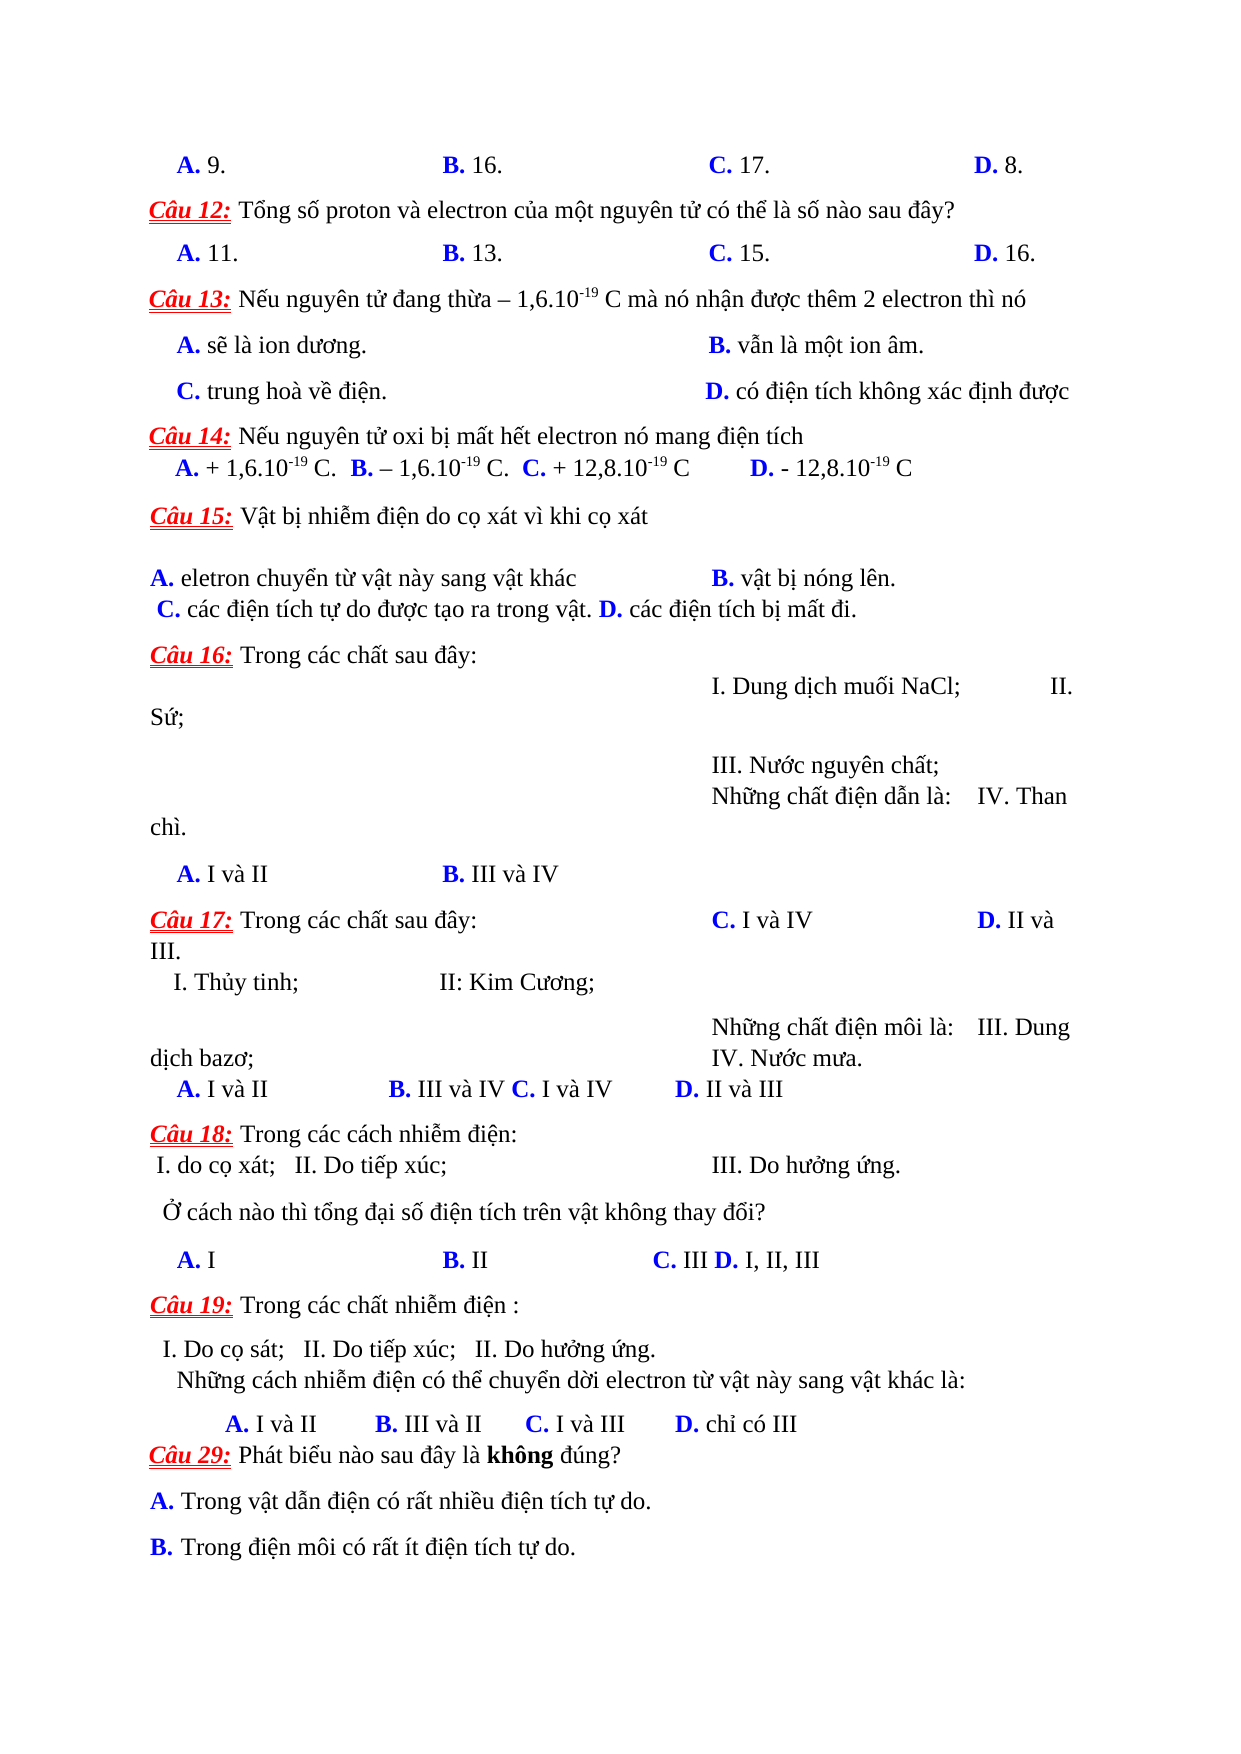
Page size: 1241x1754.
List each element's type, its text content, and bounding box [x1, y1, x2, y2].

text Câu 18: Trong các cách nhiễm điện: [150, 1119, 1090, 1147]
text Câu 14: Nếu nguyên tử oxi bị mất hết electron nó mang điện tích [148, 421, 1090, 450]
text Những cách nhiễm điện có thể chuyển dời electron từ vật này sang vật khác là: [150, 1365, 1090, 1394]
text C. các điện tích tự do được tạo ra trong vật. D. các điện tích bị mất đi. [150, 594, 1090, 623]
text A. eletron chuyển từ vật này sang vật khác B. vật bị nóng lên. [150, 563, 1090, 592]
text Những chất điện môi là: III. Dung dịch bazơ; IV. Nước mưa. [150, 1012, 1090, 1072]
text III. Nước nguyên chất; Những chất điện dẫn là: IV. Than chì. [150, 750, 1090, 841]
list Trong điện môi có rất ít điện tích tự do. [150, 1532, 1090, 1560]
text Câu 29: Phát biểu nào sau đây là không đúng? [148, 1440, 1090, 1469]
text Câu 13: Nếu nguyên tử đang thừa – 1,6.10-19 C mà nó nhận được thêm 2 electron thì nó [148, 284, 1090, 313]
list Trong vật dẫn điện có rất nhiều điện tích tự do. [150, 1486, 1090, 1514]
text A. I và II B. III và IV C. I và IV D. II và III [150, 1074, 1090, 1103]
text A. sẽ là ion dương. B. vẫn là một ion âm. [148, 330, 1090, 359]
text A. + 1,6.10-19 C. B. – 1,6.10-19 C. C. + 12,8.10-19 C D. - 12,8.10-19 C [150, 453, 1090, 482]
text I. Do cọ sát; II. Do tiếp xúc; II. Do hưởng ứng. [150, 1334, 1090, 1363]
text A. I và II B. III và IV [150, 859, 1090, 888]
text I. Thủy tinh; II: Kim Cương; [150, 967, 1090, 996]
text A. 9. B. 16. C. 17. D. 8. [148, 150, 1090, 179]
text C. trung hoà về điện. D. có điện tích không xác định được [148, 376, 1090, 404]
text I. Dung dịch muối NaCl; II. Sứ; [150, 671, 1090, 731]
text Câu 16: Trong các chất sau đây: [150, 640, 1090, 669]
text Ở cách nào thì tổng đại số điện tích trên vật không thay đổi? [150, 1197, 1090, 1226]
text Câu 12: Tổng số proton và electron của một nguyên tử có thể là số nào sau đây? [148, 196, 1090, 224]
text I. do cọ xát; II. Do tiếp xúc; III. Do hưởng ứng. [150, 1150, 1090, 1178]
text A. I và II B. III và II C. I và III D. chỉ có III [150, 1409, 1090, 1438]
text Câu 19: Trong các chất nhiễm điện : [150, 1290, 1090, 1319]
text Câu 17: Trong các chất sau đây: C. I và IV D. II và III. [150, 905, 1090, 965]
text Câu 15: Vật bị nhiễm điện do cọ xát vì khi cọ xát [150, 501, 1090, 530]
text A. I B. II C. III D. I, II, III [150, 1245, 1090, 1274]
text A. 11. B. 13. C. 15. D. 16. [148, 238, 1090, 267]
